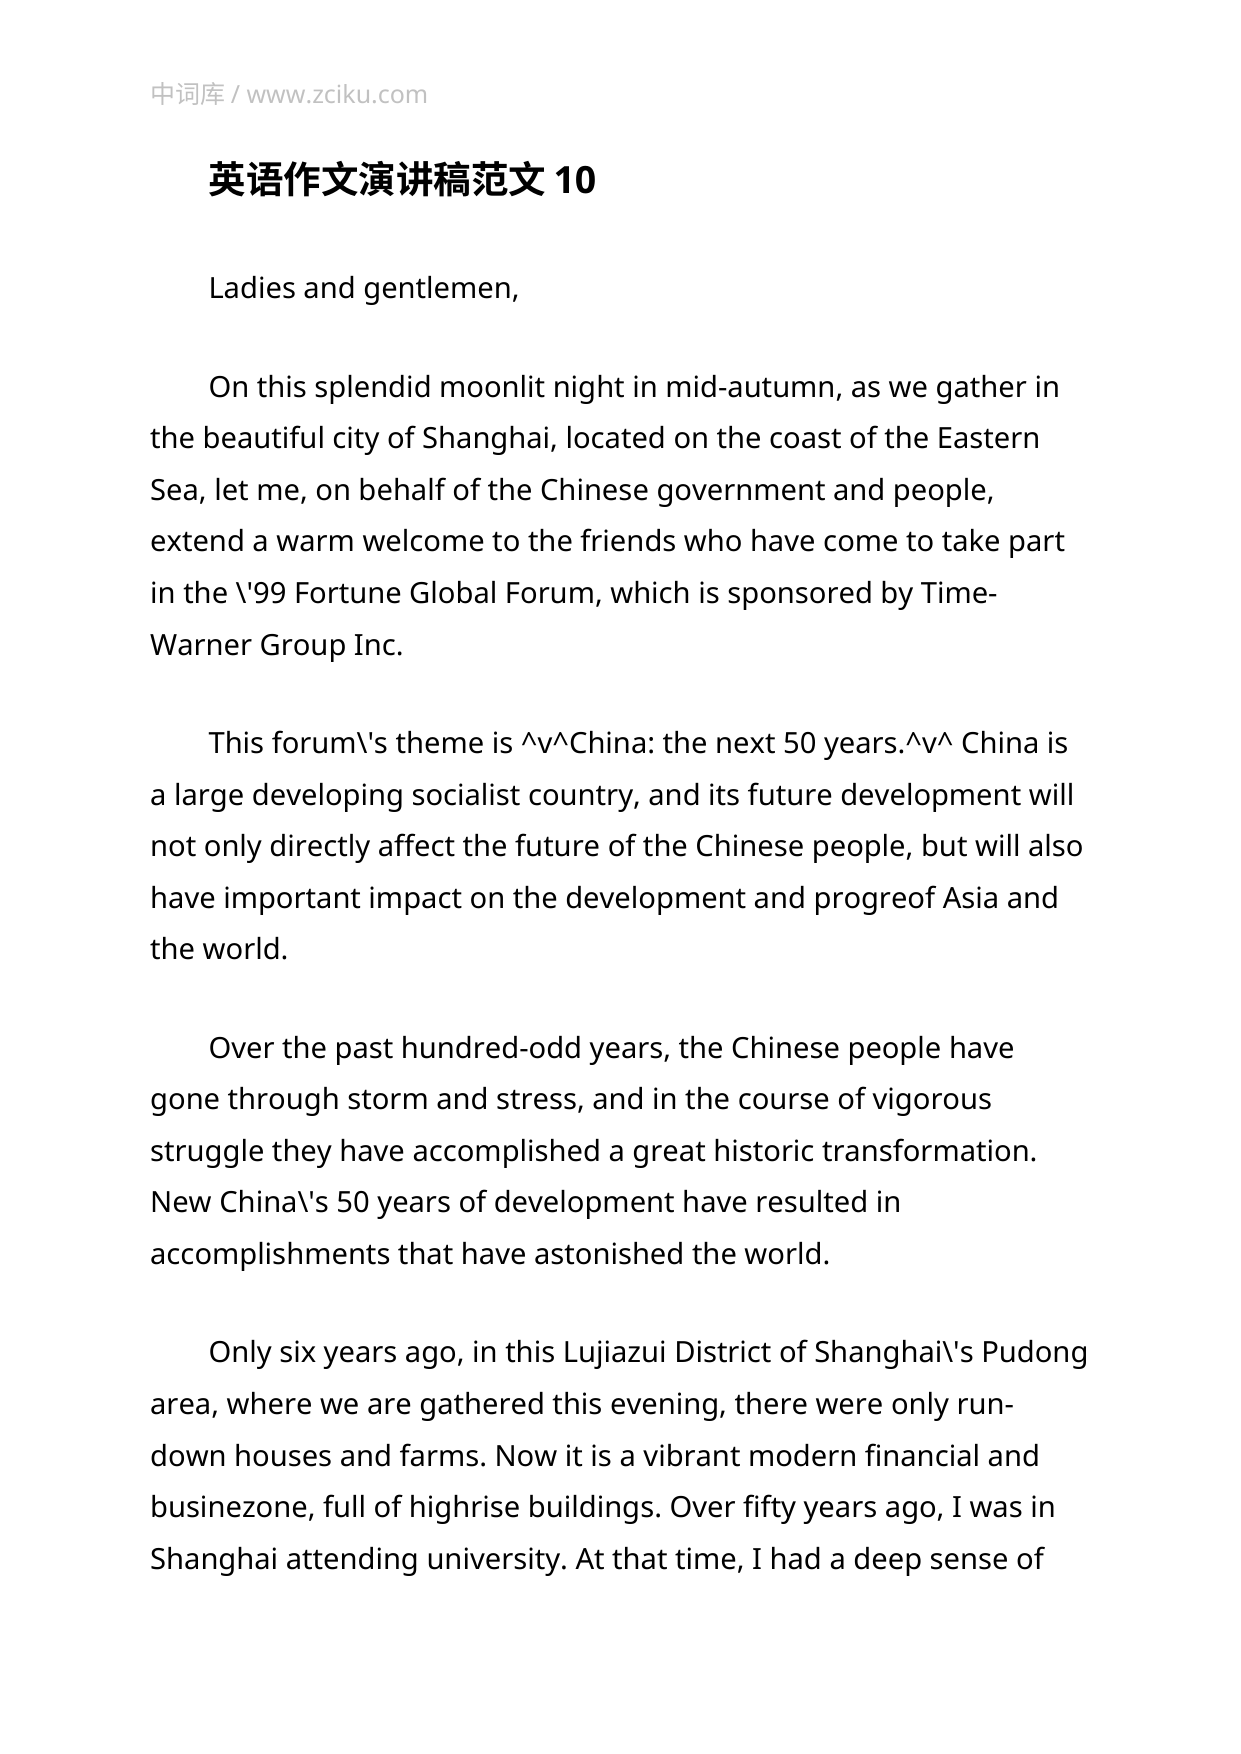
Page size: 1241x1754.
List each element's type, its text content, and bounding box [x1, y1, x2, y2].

text Over the past hundred-odd years, the Chinese people have gone through storm and stress, and in the course of vigorous struggle they have accomplished a great historic transformation. New China\'s 50 years of development have resulted in accomplishments that have astonished the world. [150, 1027, 1090, 1273]
text 英语作文演讲稿范文10 [150, 150, 1090, 204]
text This forum\'s theme is ^v^China: the next 50 years.^v^ China is a large developing socialist country, and its future development will not only directly affect the future of the Chinese people, but will also have important impact on the development and progreof Asia and the world. [150, 722, 1090, 968]
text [150, 1332, 1090, 1578]
text On this splendid moonlit night in mid-autumn, as we gather in the beautiful city of Shanghai, located on the coast of the Eastern Sea, let me, on behalf of the Chinese government and people, extend a warm welcome to the friends who have come to take part in the \'99 Fortune Global Forum, which is sponsored by Time-Warner Group Inc. [150, 366, 1090, 663]
text Ladies and gentlemen, [150, 268, 1090, 307]
